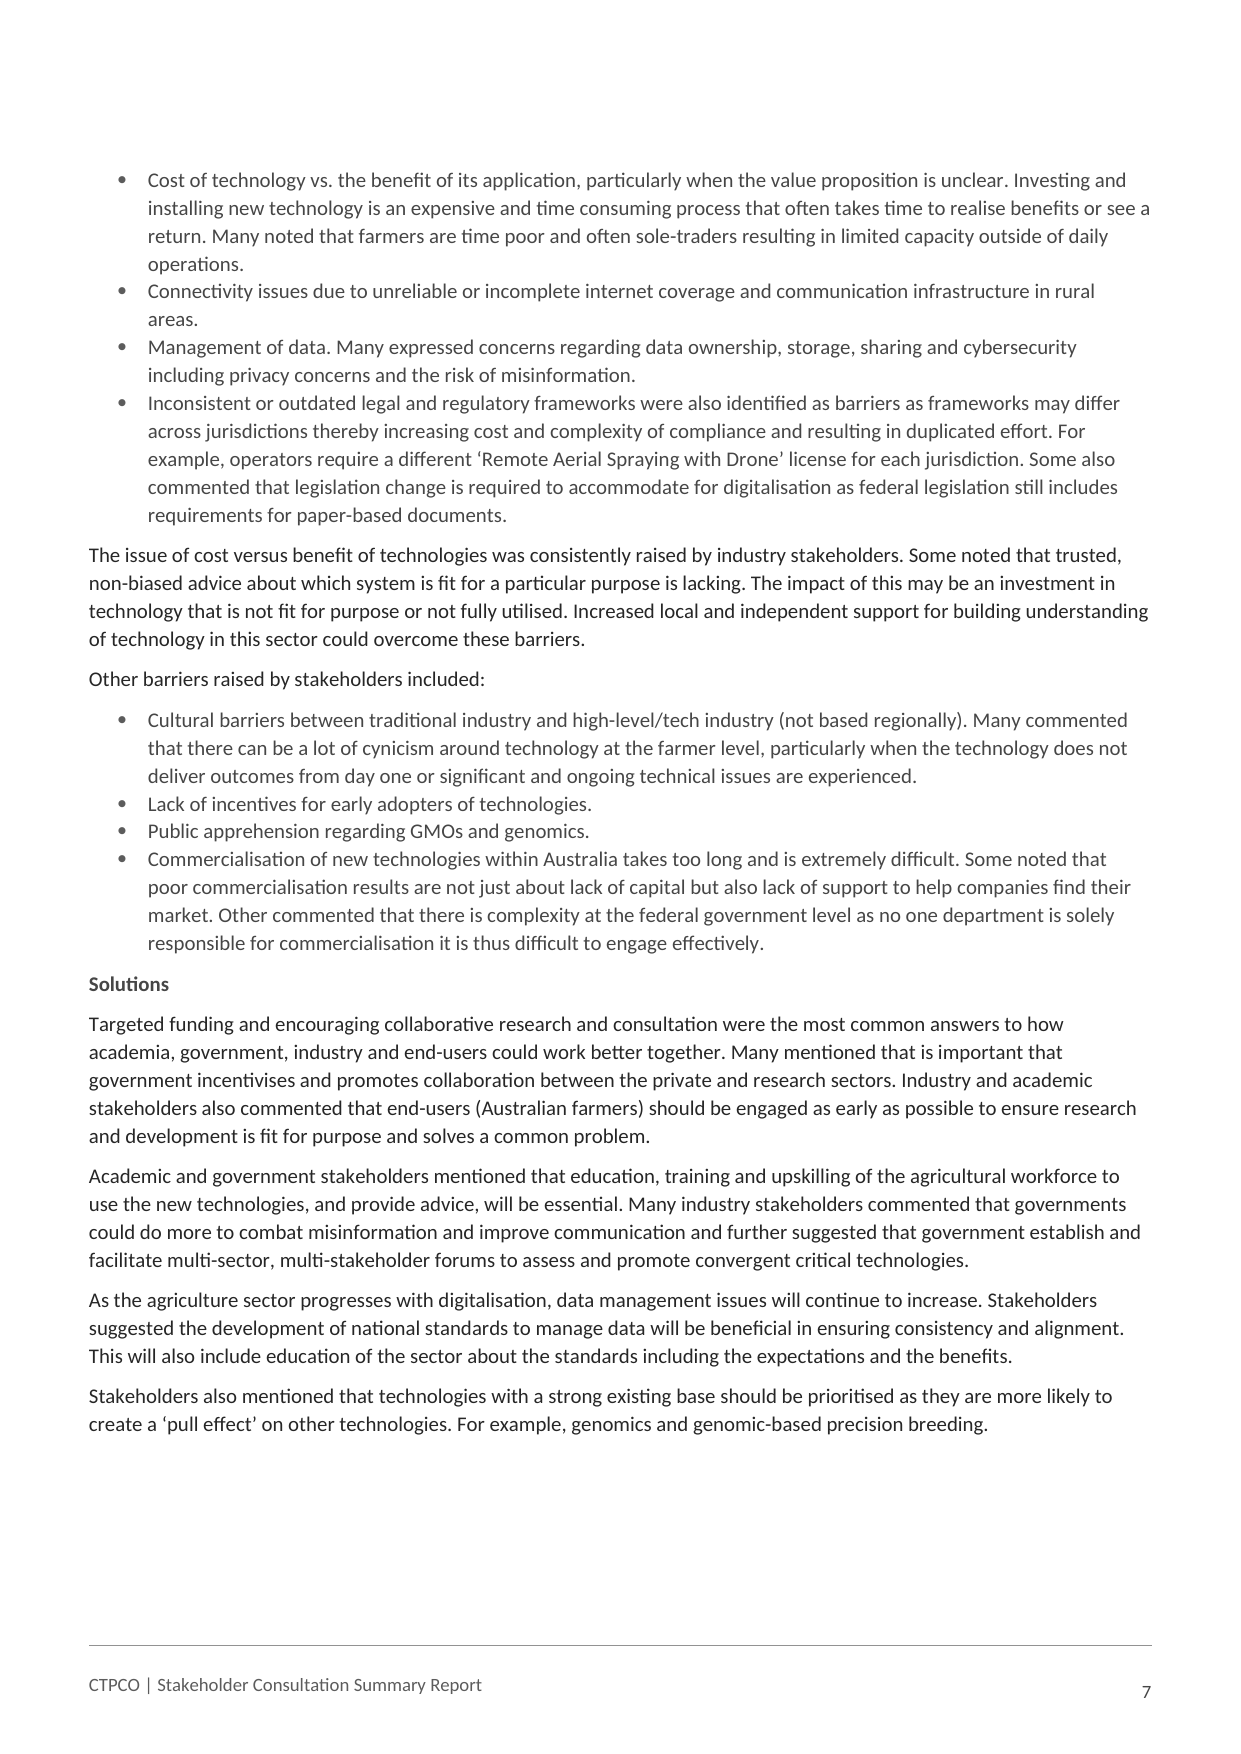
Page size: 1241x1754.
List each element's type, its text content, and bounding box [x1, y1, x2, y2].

subtitle Solutions [89, 971, 1152, 996]
list Commercialisation of new technologies within Australia takes too long and is extremely difficult. Some noted that poor commercialisation results are not just about lack of capital but also lack of support to help companies find their market. Other commented that there is complexity at the federal government level as no one department is solely responsible for commercialisation it is thus difficult to engage effectively. [118, 847, 1152, 956]
text The issue of cost versus benefit of technologies was consistently raised by industry stakeholders. Some noted that trusted, non-biased advice about which system is fit for a particular purpose is lacking. The impact of this may be an investment in technology that is not fit for purpose or not fully utilised. Increased local and independent support for building understanding of technology in this sector could overcome these barriers. [89, 542, 1152, 652]
list Cultural barriers between traditional industry and high-level/tech industry (not based regionally). Many commented that there can be a lot of cynicism around technology at the farmer level, particularly when the technology does not deliver outcomes from day one or significant and ongoing technical issues are experienced. [118, 707, 1152, 788]
list Cost of technology vs. the benefit of its application, particularly when the value proposition is unclear. Investing and installing new technology is an expensive and time consuming process that often takes time to realise benefits or see a return. Many noted that farmers are time poor and often sole-traders resulting in limited capacity outside of daily operations. [118, 167, 1152, 276]
list Connectivity issues due to unreliable or incomplete internet coverage and communication infrastructure in rural areas. [118, 279, 1152, 332]
text As the agriculture sector progresses with digitalisation, data management issues will continue to increase. Stakeholders suggested the development of national standards to manage data will be beneficial in ensuring consistency and alignment. This will also include education of the sector about the standards including the expectations and the benefits. [89, 1287, 1152, 1369]
text Academic and government stakeholders mentioned that education, training and upskilling of the agricultural workforce to use the new technologies, and provide advice, will be essential. Many industry stakeholders commented that governments could do more to combat misinformation and improve communication and further suggested that government establish and facilitate multi-sector, multi-stakeholder forums to assess and promote convergent critical technologies. [89, 1163, 1152, 1272]
list Lack of incentives for early adopters of technologies. [118, 791, 1152, 816]
list Management of data. Many expressed concerns regarding data ownership, storage, sharing and cybersecurity including privacy concerns and the risk of misinformation. [118, 334, 1152, 388]
list Inconsistent or outdated legal and regulatory frameworks were also identified as barriers as frameworks may differ across jurisdictions thereby increasing cost and complexity of compliance and resulting in duplicated effort. For example, operators require a different ‘Remote Aerial Spraying with Drone’ license for each jurisdiction. Some also commented that legislation change is required to accommodate for digitalisation as federal legislation still includes requirements for paper-based documents. [118, 390, 1152, 527]
text Targeted funding and encouraging collaborative research and consultation were the most common answers to how academia, government, industry and end-users could work better together. Many mentioned that is important that government incentivises and promotes collaboration between the private and research sectors. Industry and academic stakeholders also commented that end-users (Australian farmers) should be engaged as early as possible to ensure research and development is fit for purpose and solves a common problem. [89, 1011, 1152, 1148]
list Public apprehension regarding GMOs and genomics. [118, 819, 1152, 844]
text Stakeholders also mentioned that technologies with a strong existing base should be prioritised as they are more likely to create a ‘pull effect’ on other technologies. For example, genomics and genomic-based precision breeding. [89, 1384, 1152, 1437]
text Other barriers raised by stakeholders included: [89, 667, 1152, 692]
